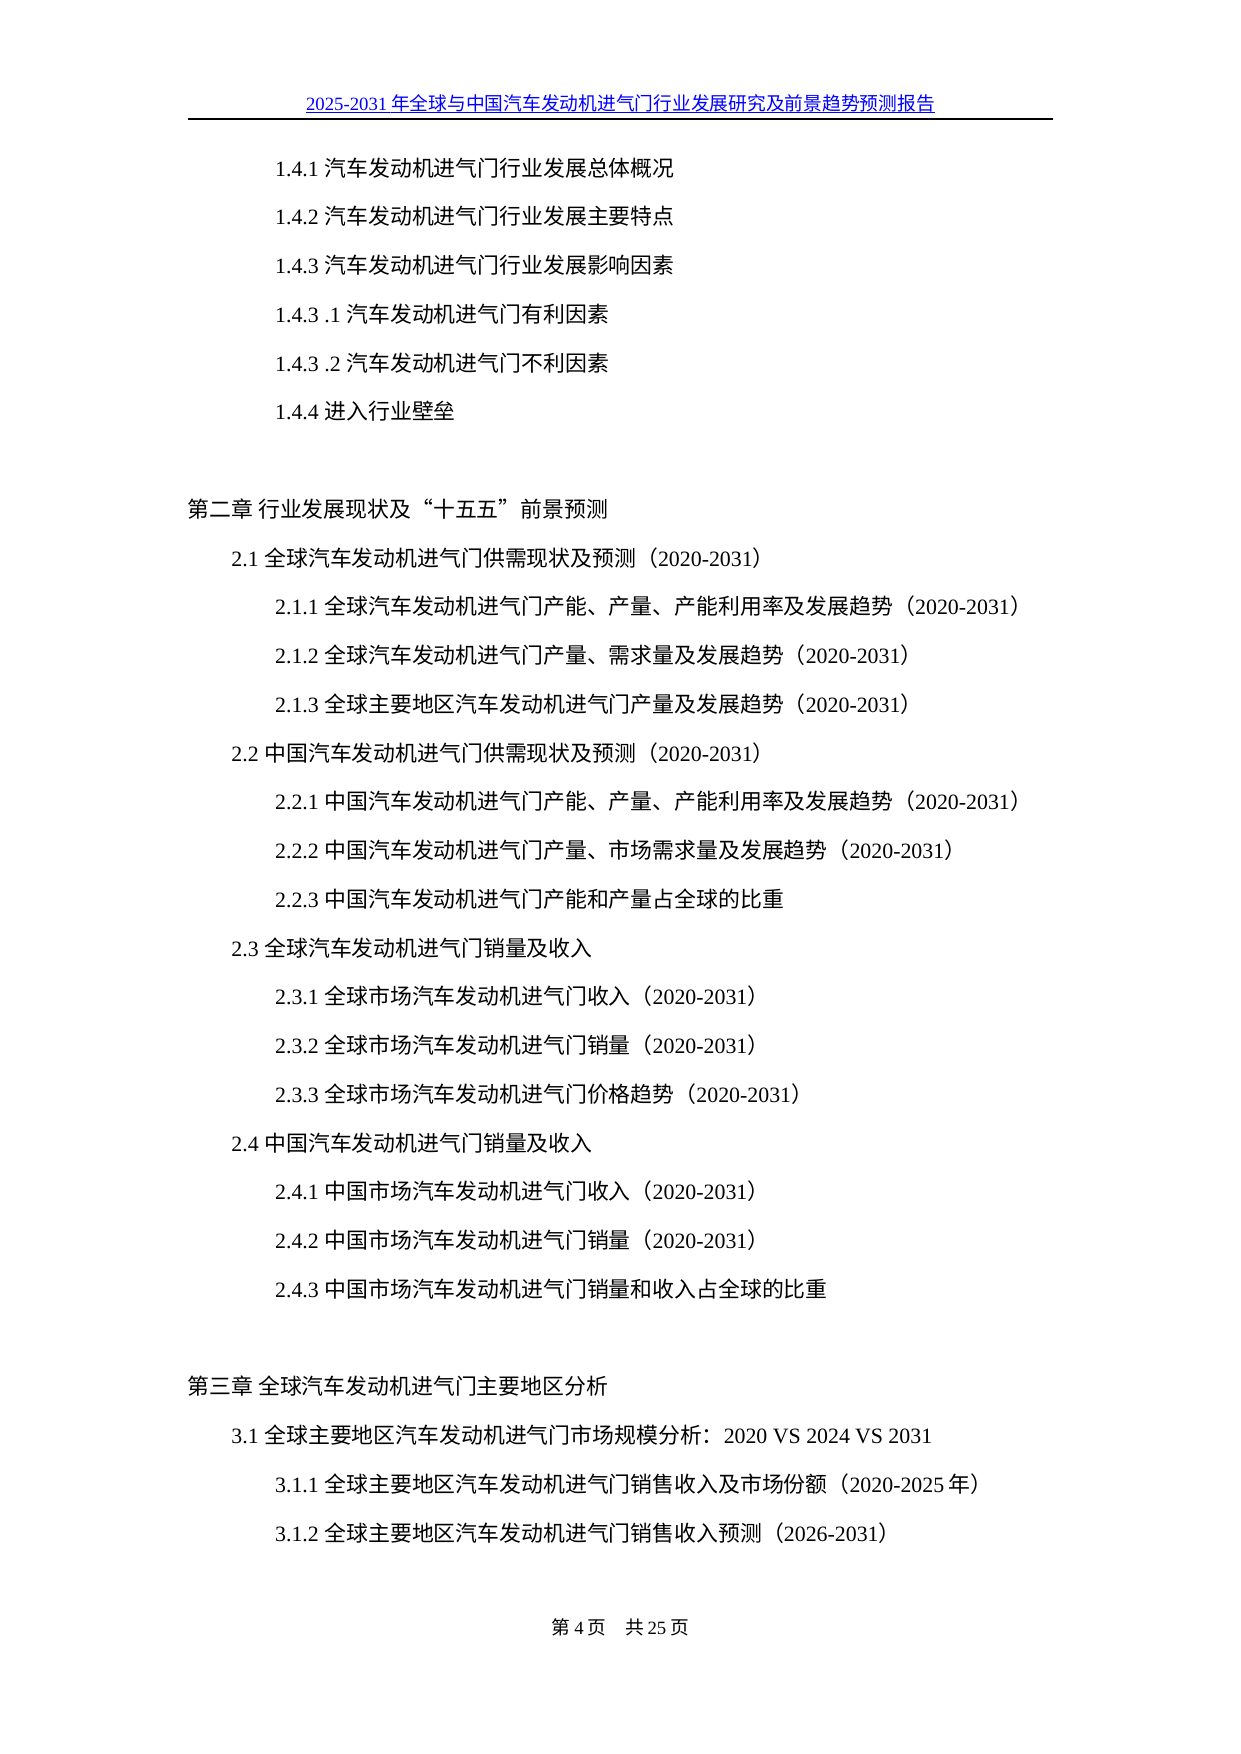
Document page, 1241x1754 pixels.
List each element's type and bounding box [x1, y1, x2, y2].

text [187, 150, 1053, 1548]
